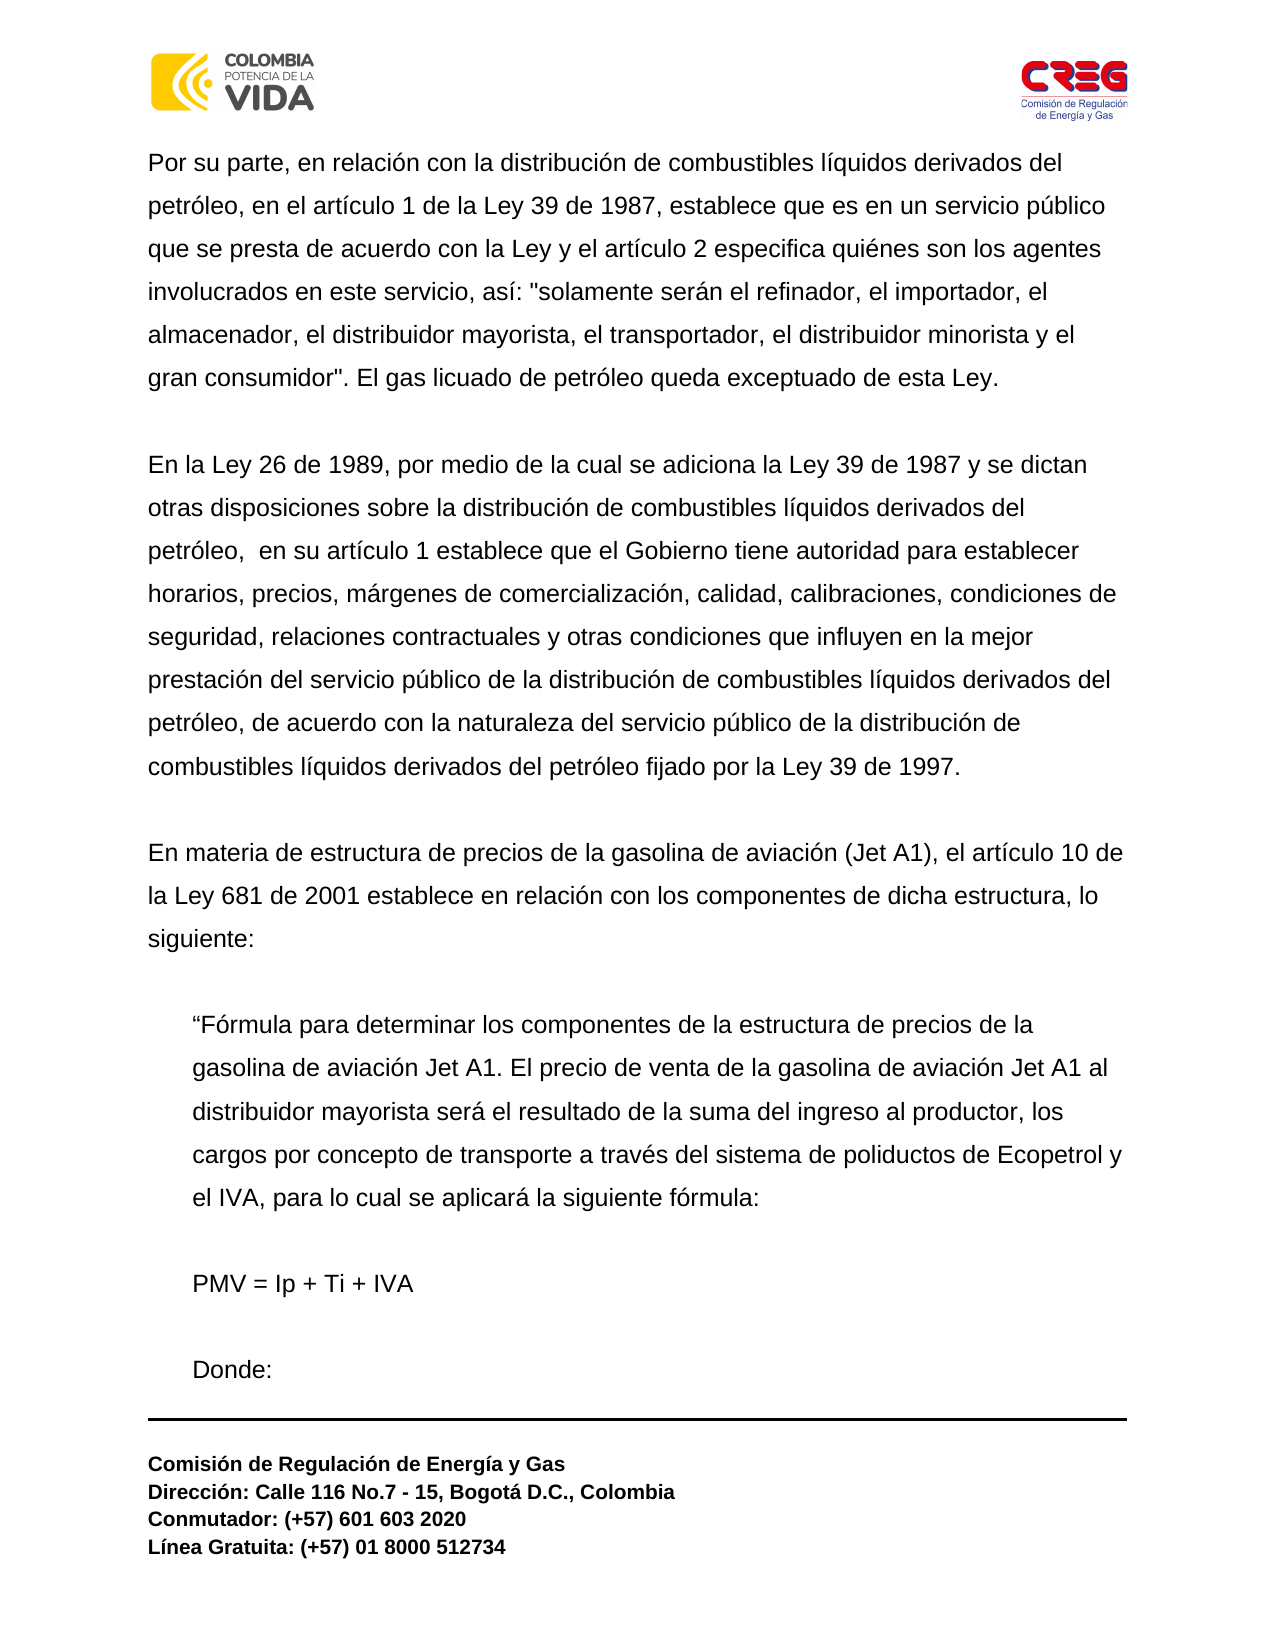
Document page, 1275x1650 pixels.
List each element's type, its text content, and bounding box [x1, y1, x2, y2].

picture [147, 52, 318, 112]
text En la Ley 26 de 1989, por medio de la cual se adiciona la Ley 39 de 1987 y se dictan otras disposiciones sobre la distribución de combustibles líquidos derivados del petróleo, en su artículo 1 establece que el Gobierno tiene autoridad para establecer horarios, precios, márgenes de comercialización, calidad, calibraciones, condiciones de seguridad, relaciones contractuales y otras condiciones que influyen en la mejor prestación del servicio público de la distribución de combustibles líquidos derivados del petróleo, de acuerdo con la naturaleza del servicio público de la distribución de combustibles líquidos derivados del petróleo fijado por la Ley 39 de 1997. [148, 449, 1127, 780]
text En materia de estructura de precios de la gasolina de aviación (Jet A1), el artículo 10 de la Ley 681 de 2001 establece en relación con los componentes de dicha estructura, lo siguiente: [148, 838, 1127, 953]
text Por su parte, en relación con la distribución de combustibles líquidos derivados del petróleo, en el artículo 1 de la Ley 39 de 1987, establece que es en un servicio público que se presta de acuerdo con la Ley y el artículo 2 especifica quiénes son los agentes involucrados en este servicio, así: "solamente serán el refinador, el importador, el almacenador, el distribuidor mayorista, el transportador, el distribuidor minorista y el gran consumidor". El gas licuado de petróleo queda exceptuado de esta Ley. [148, 148, 1127, 392]
text PMV = Ip + Ti + IVA [192, 1269, 1127, 1298]
picture [1021, 61, 1128, 121]
text “Fórmula para determinar los componentes de la estructura de precios de la gasolina de aviación Jet A1. El precio de venta de la gasolina de aviación Jet A1 al distribuidor mayorista será el resultado de la suma del ingreso al productor, los cargos por concepto de transporte a través del sistema de poliductos de Ecopetrol y el IVA, para lo cual se aplicará la siguiente fórmula: [192, 1010, 1127, 1211]
text Donde: [192, 1355, 1127, 1384]
